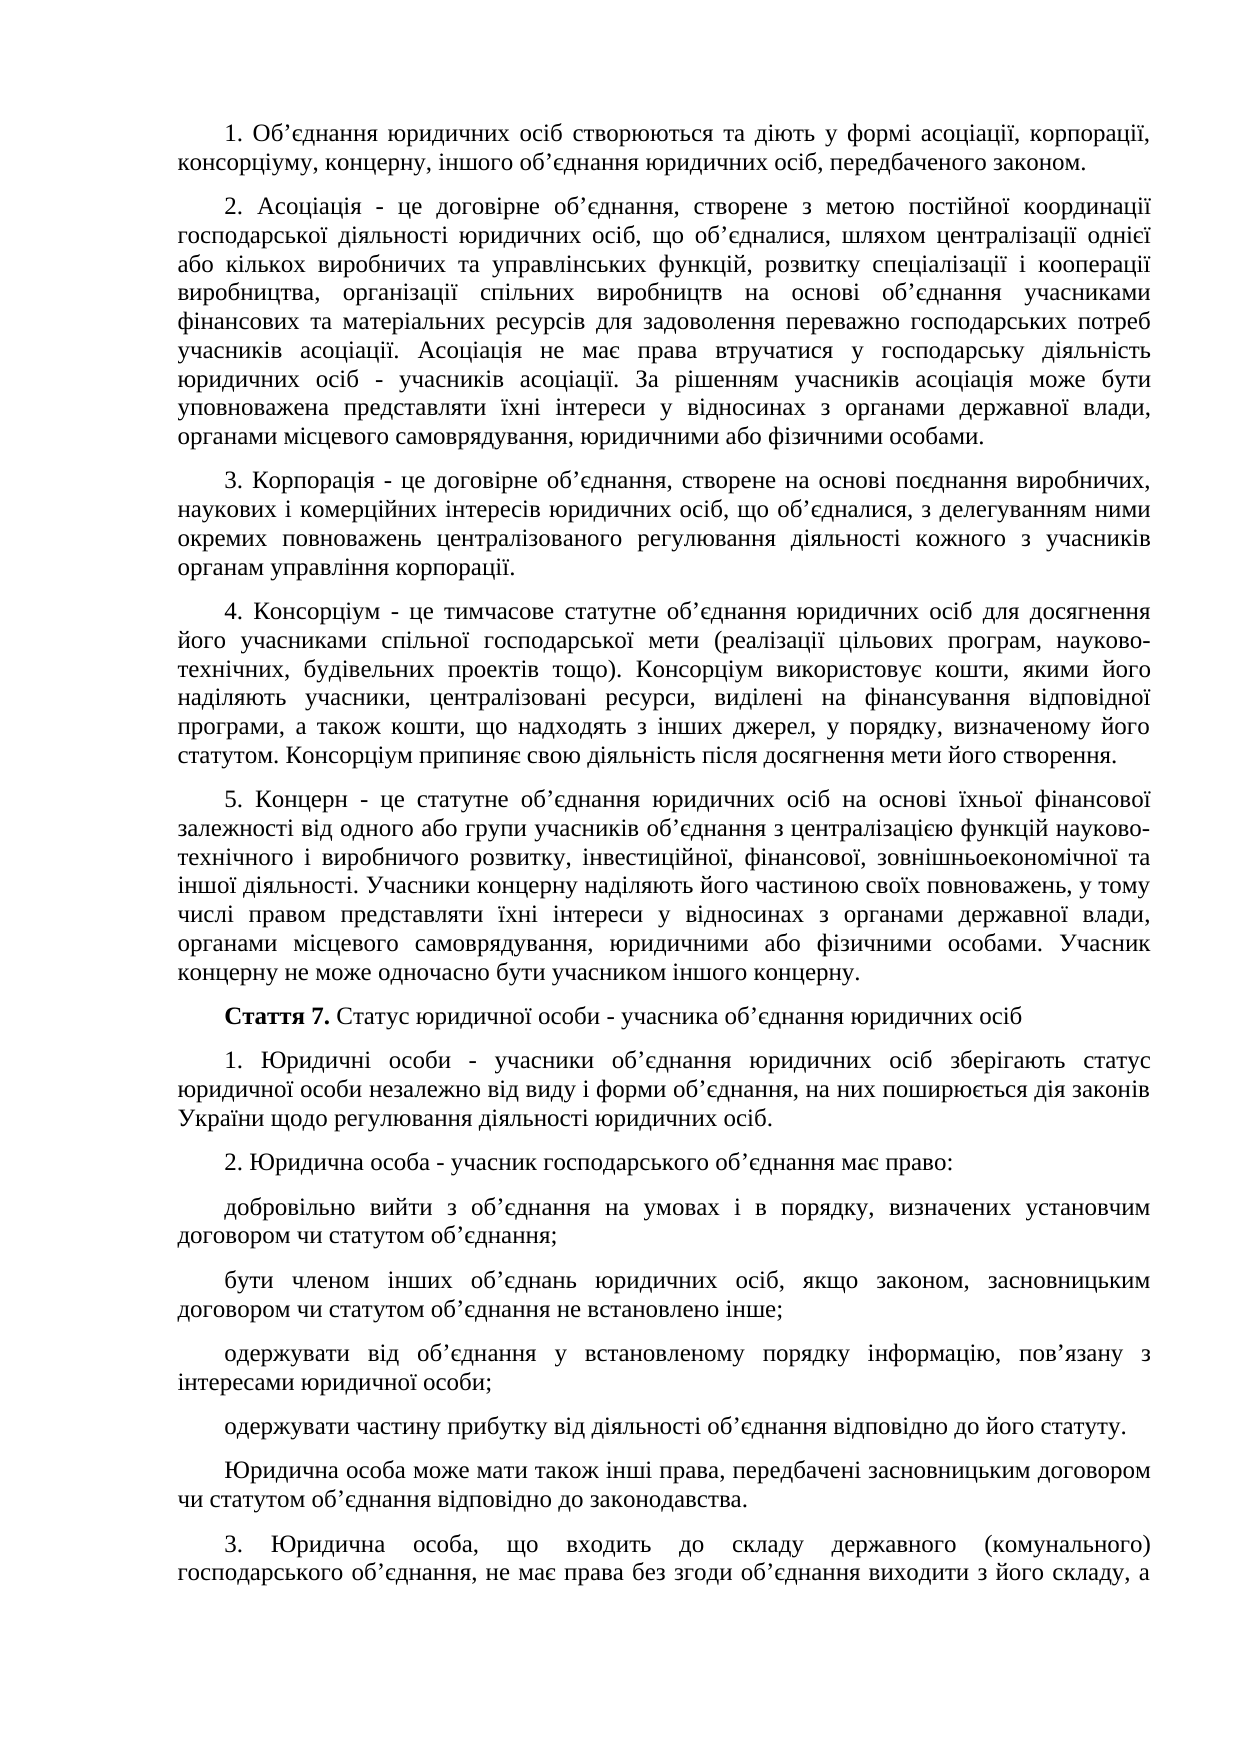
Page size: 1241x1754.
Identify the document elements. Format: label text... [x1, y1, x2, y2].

text 1. Об’єднання юридичних осіб створюються та діють у формі асоціації, корпорації, консорціуму, концерну, іншого об’єднання юридичних осіб, передбаченого законом. [177, 118, 1152, 176]
text бути членом інших об’єднань юридичних осіб, якщо законом, засновницьким договором чи статутом об’єднання не встановлено інше; [177, 1265, 1152, 1322]
text 5. Концерн - це статутне об’єднання юридичних осіб на основі їхньої фінансової залежності від одного або групи учасників об’єднання з централізацією функцій науково-технічного і виробничого розвитку, інвестиційної, фінансової, зовнішньоекономічної та іншої діяльності. Учасники концерну наділяють його частиною своїх повноважень, у тому числі правом представляти їхні інтереси у відносинах з органами державної влади, органами місцевого самоврядування, юридичними або фізичними особами. Учасник концерну не може одночасно бути учасником іншого концерну. [177, 784, 1152, 986]
text добровільно вийти з об’єднання на умовах і в порядку, визначених установчим договором чи статутом об’єднання; [177, 1192, 1152, 1249]
text одержувати від об’єднання у встановленому порядку інформацію, пов’язану з інтересами юридичної особи; [177, 1338, 1152, 1396]
text 3. Корпорація - це договірне об’єднання, створене на основі поєднання виробничих, наукових і комерційних інтересів юридичних осіб, що об’єдналися, з делегуванням ними окремих повноважень централізованого регулювання діяльності кожного з учасників органам управління корпорації. [177, 466, 1152, 581]
text Стаття 7. Статус юридичної особи - учасника об’єднання юридичних осіб [177, 1001, 1152, 1030]
text 4. Консорціум - це тимчасове статутне об’єднання юридичних осіб для досягнення його учасниками спільної господарської мети (реалізації цільових програм, науково-технічних, будівельних проектів тощо). Консорціум використовує кошти, якими його наділяють учасники, централізовані ресурси, виділені на фінансування відповідної програми, а також кошти, що надходять з інших джерел, у порядку, визначеному його статутом. Консорціум припиняє свою діяльність після досягнення мети його створення. [177, 596, 1152, 769]
text 1. Юридичні особи - учасники об’єднання юридичних осіб зберігають статус юридичної особи незалежно від виду і форми об’єднання, на них поширюється дія законів України щодо регулювання діяльності юридичних осіб. [177, 1046, 1152, 1132]
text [177, 1529, 1152, 1586]
text 2. Асоціація - це договірне об’єднання, створене з метою постійної координації господарської діяльності юридичних осіб, що об’єдналися, шляхом централізації однієї або кількох виробничих та управлінських функцій, розвитку спеціалізації і кооперації виробництва, організації спільних виробництв на основі об’єднання учасниками фінансових та матеріальних ресурсів для задоволення переважно господарських потреб учасників асоціації. Асоціація не має права втручатися у господарську діяльність юридичних осіб - учасників асоціації. За рішенням учасників асоціація може бути уповноважена представляти їхні інтереси у відносинах з органами державної влади, органами місцевого самоврядування, юридичними або фізичними особами. [177, 191, 1152, 450]
text 2. Юридична особа - учасник господарського об’єднання має право: [177, 1147, 1152, 1176]
text Юридична особа може мати також інші права, передбачені засновницьким договором чи статутом об’єднання відповідно до законодавства. [177, 1456, 1152, 1513]
text одержувати частину прибутку від діяльності об’єднання відповідно до його статуту. [177, 1411, 1152, 1440]
